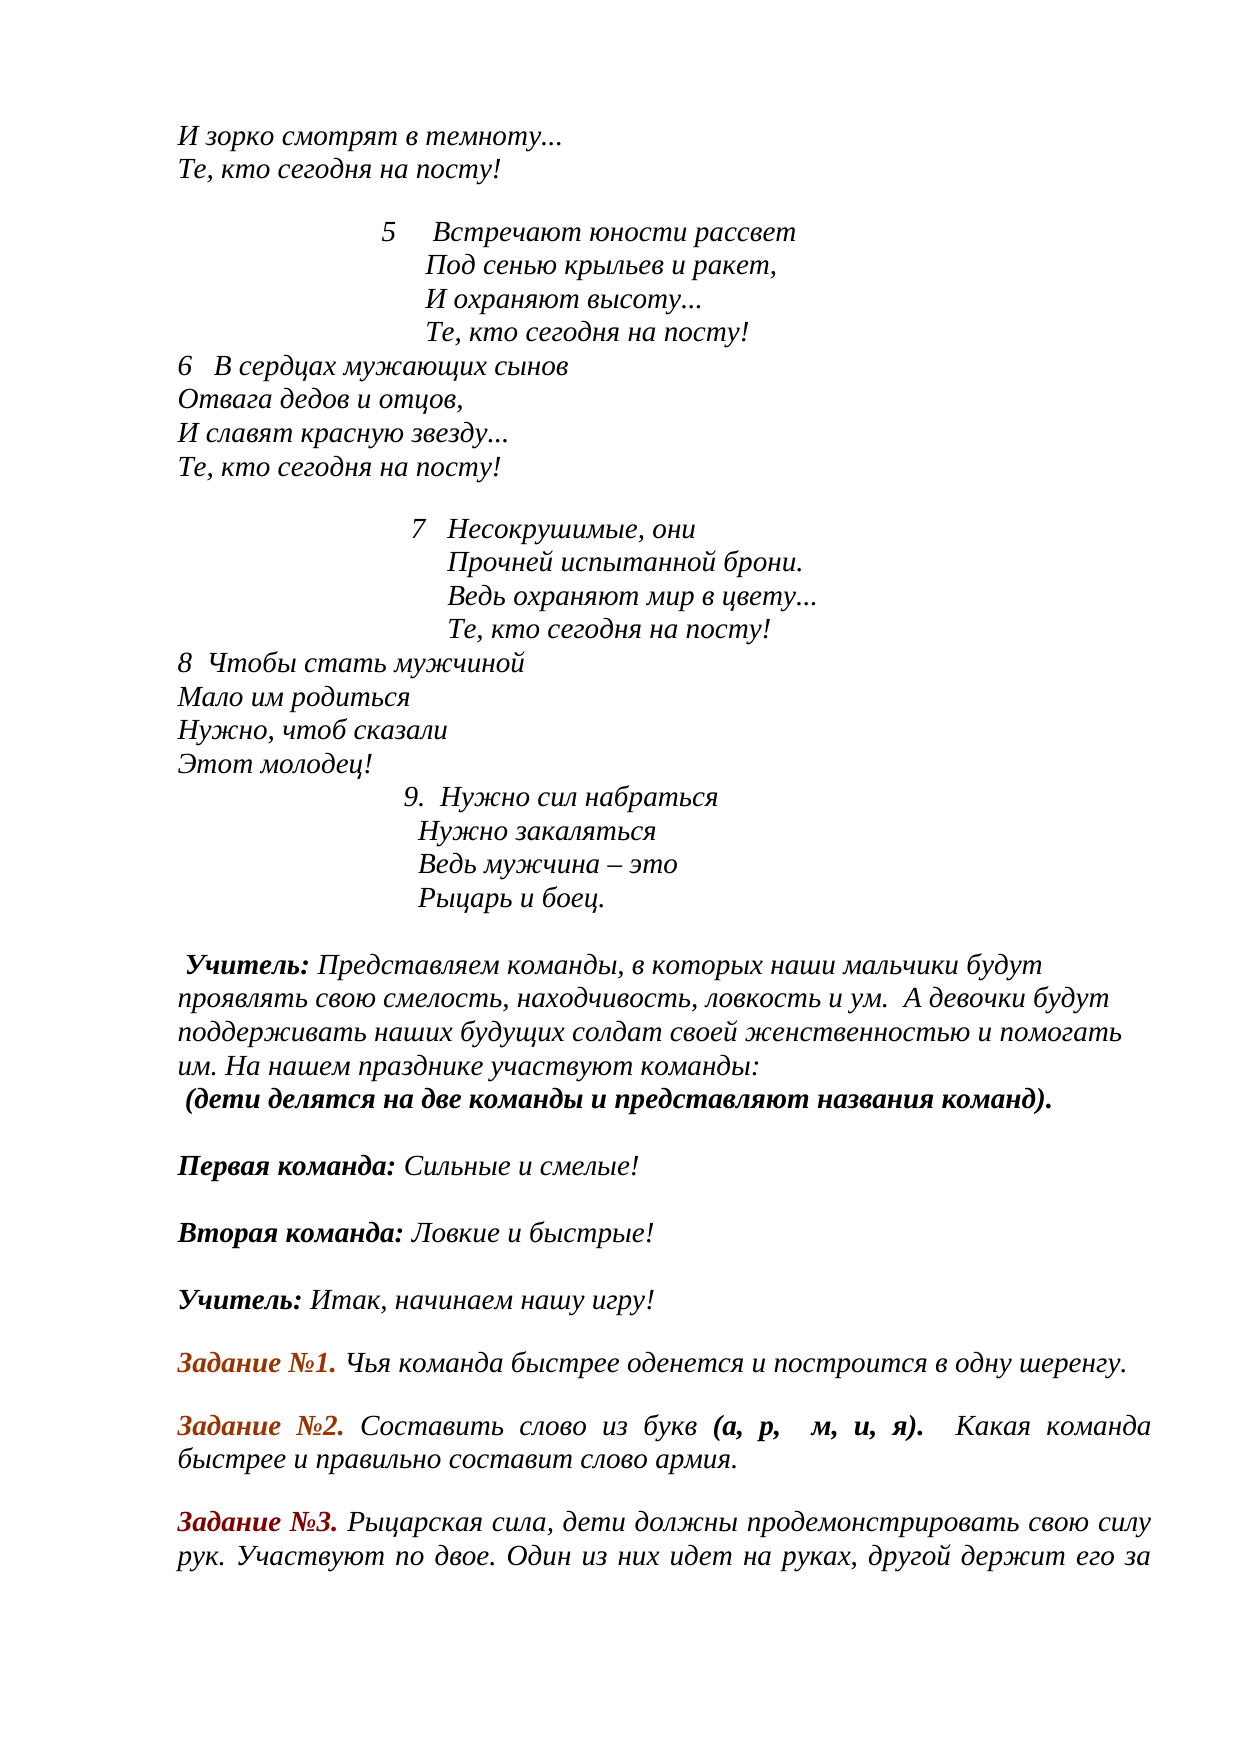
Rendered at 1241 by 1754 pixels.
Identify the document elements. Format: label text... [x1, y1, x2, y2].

text Те, кто сегодня на посту! [177, 612, 1152, 645]
text Вторая команда: Ловкие и быстрые! [177, 1215, 1152, 1249]
text 7 Несокрушимые, они [177, 511, 1152, 544]
text Прочней испытанной брони. [177, 544, 1152, 578]
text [177, 1504, 1152, 1571]
text 6 В сердцах мужающих сынов [177, 348, 1152, 382]
text 8 Чтобы стать мужчиной Мало им родиться Нужно, чтоб сказали Этот молодец! 9. Нужно сил набраться Нужно закаляться Ведь мужчина – это Рыцарь и боец. [177, 645, 1152, 913]
text И зорко смотрят в темноту... [177, 118, 1152, 152]
text (дети делятся на две команды и представляют названия команд). [177, 1081, 1152, 1115]
text Те, кто сегодня на посту! [177, 152, 1152, 185]
text Первая команда: Сильные и смелые! [177, 1148, 1152, 1182]
text Те, кто сегодня на посту! [177, 449, 1152, 482]
text И охраняют высоту... [177, 281, 1152, 314]
text Задание №2. Составить слово из букв (а, р, м, и, я). Какая команда быстрее и правильно составит слово армия. [177, 1408, 1152, 1475]
text Учитель: Итак, начинаем нашу игру! [177, 1282, 1152, 1316]
text Отвага дедов и отцов, [177, 382, 1152, 415]
text Учитель: Представляем команды, в которых наши мальчики будут проявлять свою смелость, находчивость, ловкость и ум. А девочки будут поддерживать наших будущих солдат своей женственностью и помогать им. На нашем празднике участвуют команды: [177, 947, 1152, 1081]
text Те, кто сегодня на посту! [177, 314, 1152, 348]
text И славят красную звезду... [177, 415, 1152, 449]
text Под сенью крыльев и ракет, [177, 247, 1152, 281]
text 5 Встречают юности рассвет [177, 214, 1152, 247]
text Задание №1. Чья команда быстрее оденется и построится в одну шеренгу. [177, 1345, 1152, 1379]
text Ведь охраняют мир в цвету... [177, 578, 1152, 612]
